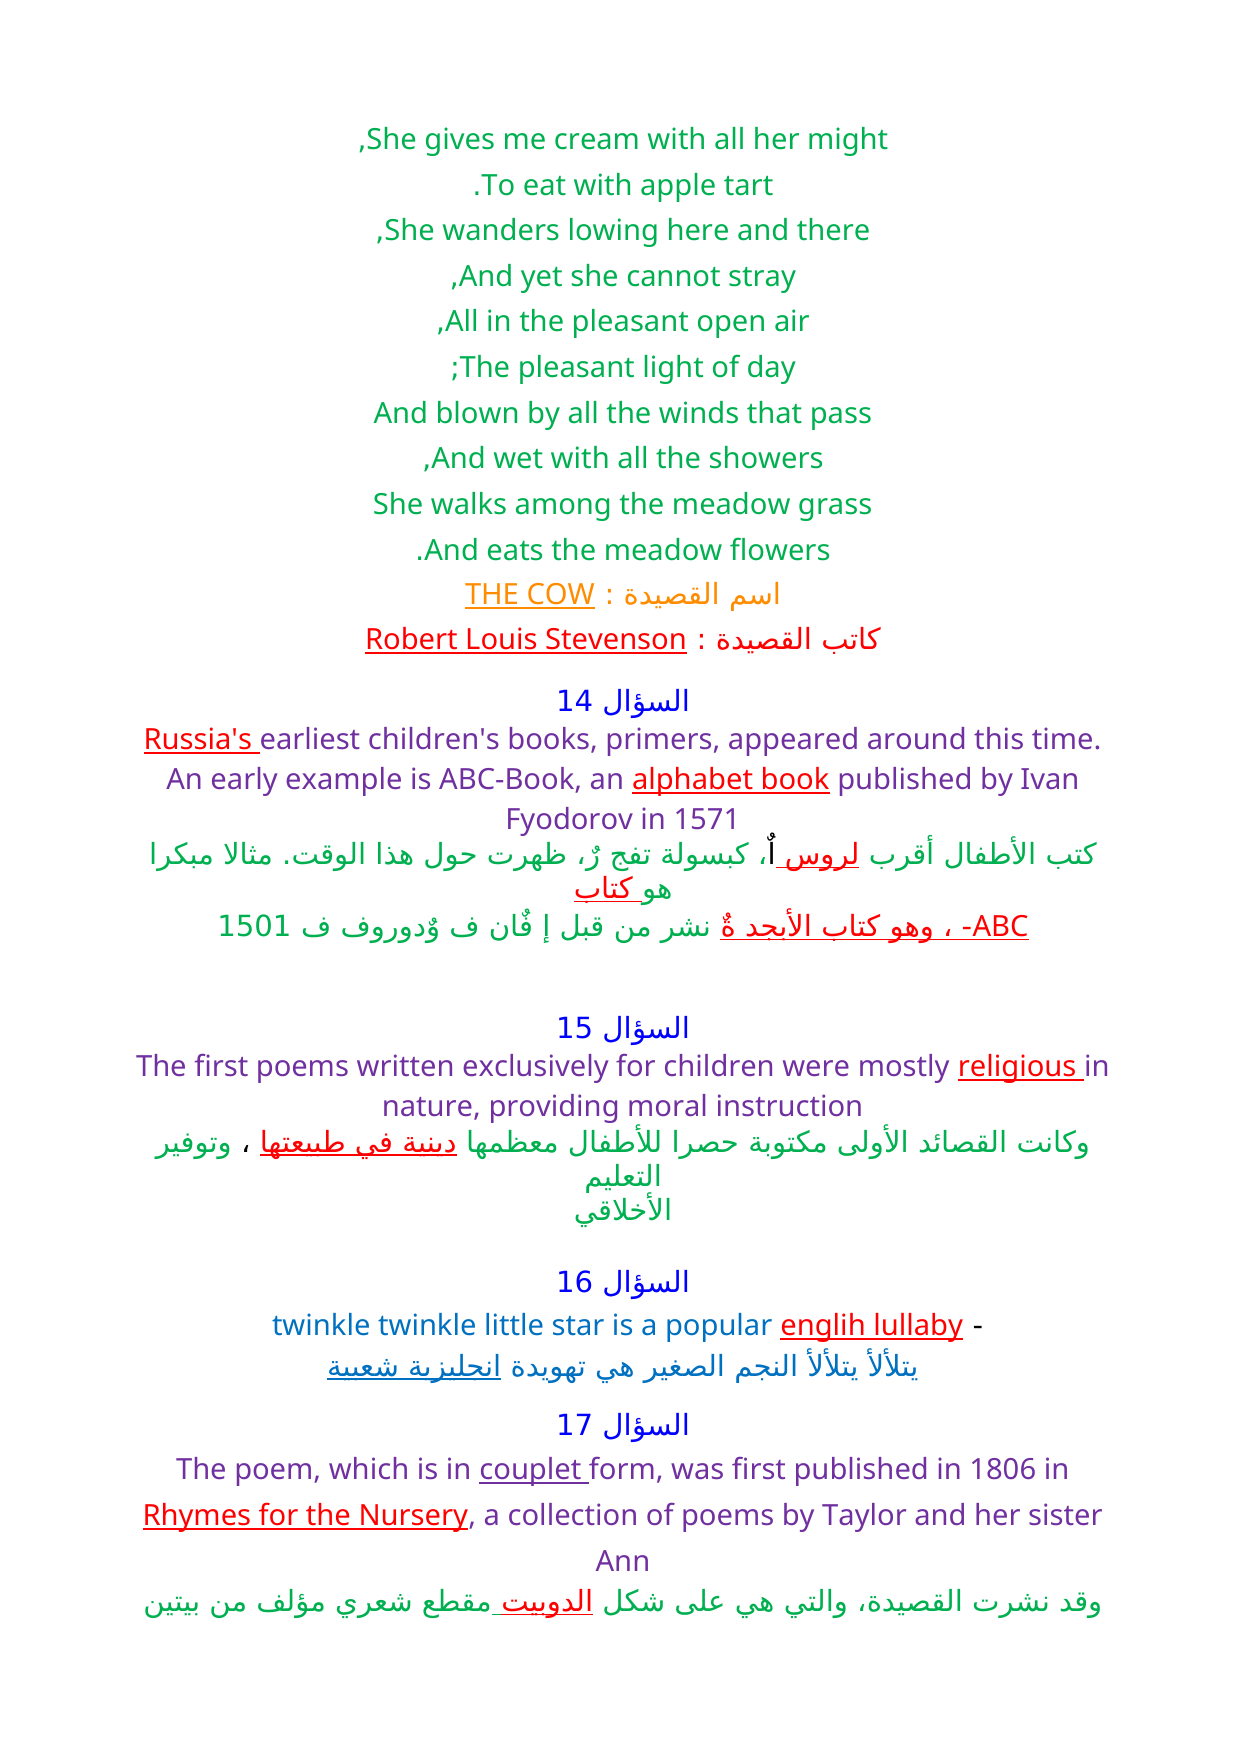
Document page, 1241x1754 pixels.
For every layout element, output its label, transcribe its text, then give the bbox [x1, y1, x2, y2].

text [130, 1409, 1116, 1618]
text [130, 118, 1116, 658]
text السؤال 15 The first poems written exclusively for children were mostly religious in nature, providing moral instruction وكانت القصائد الأولى مكتوبة حصرا للأطفال معظمها دينية في طبيعتها ، وتوفير التعليم الأخلاقي [130, 1012, 1116, 1227]
text السؤال 14 Russia's earliest children's books, primers, appeared around this time. An early example is ABC-Book, an alphabet book published by Ivan Fyodorov in 1571 كتب الأطفال أقرب لروس اٌ، كبسولة تفج رٌ، ظهرت حول هذا الوقت. مثالا مبكرا هو كتاب ABC- ، وهو كتاب الأبجد ةٌ نشر من قبل إ فٌان ف وٌدوروف ف 1501 [130, 684, 1116, 945]
text السؤال 16 - twinkle twinkle little star is a popular englih lullaby يتلألأ يتلألأ النجم الصغير هي تهويدة انجليزية شعبية [130, 1265, 1116, 1383]
